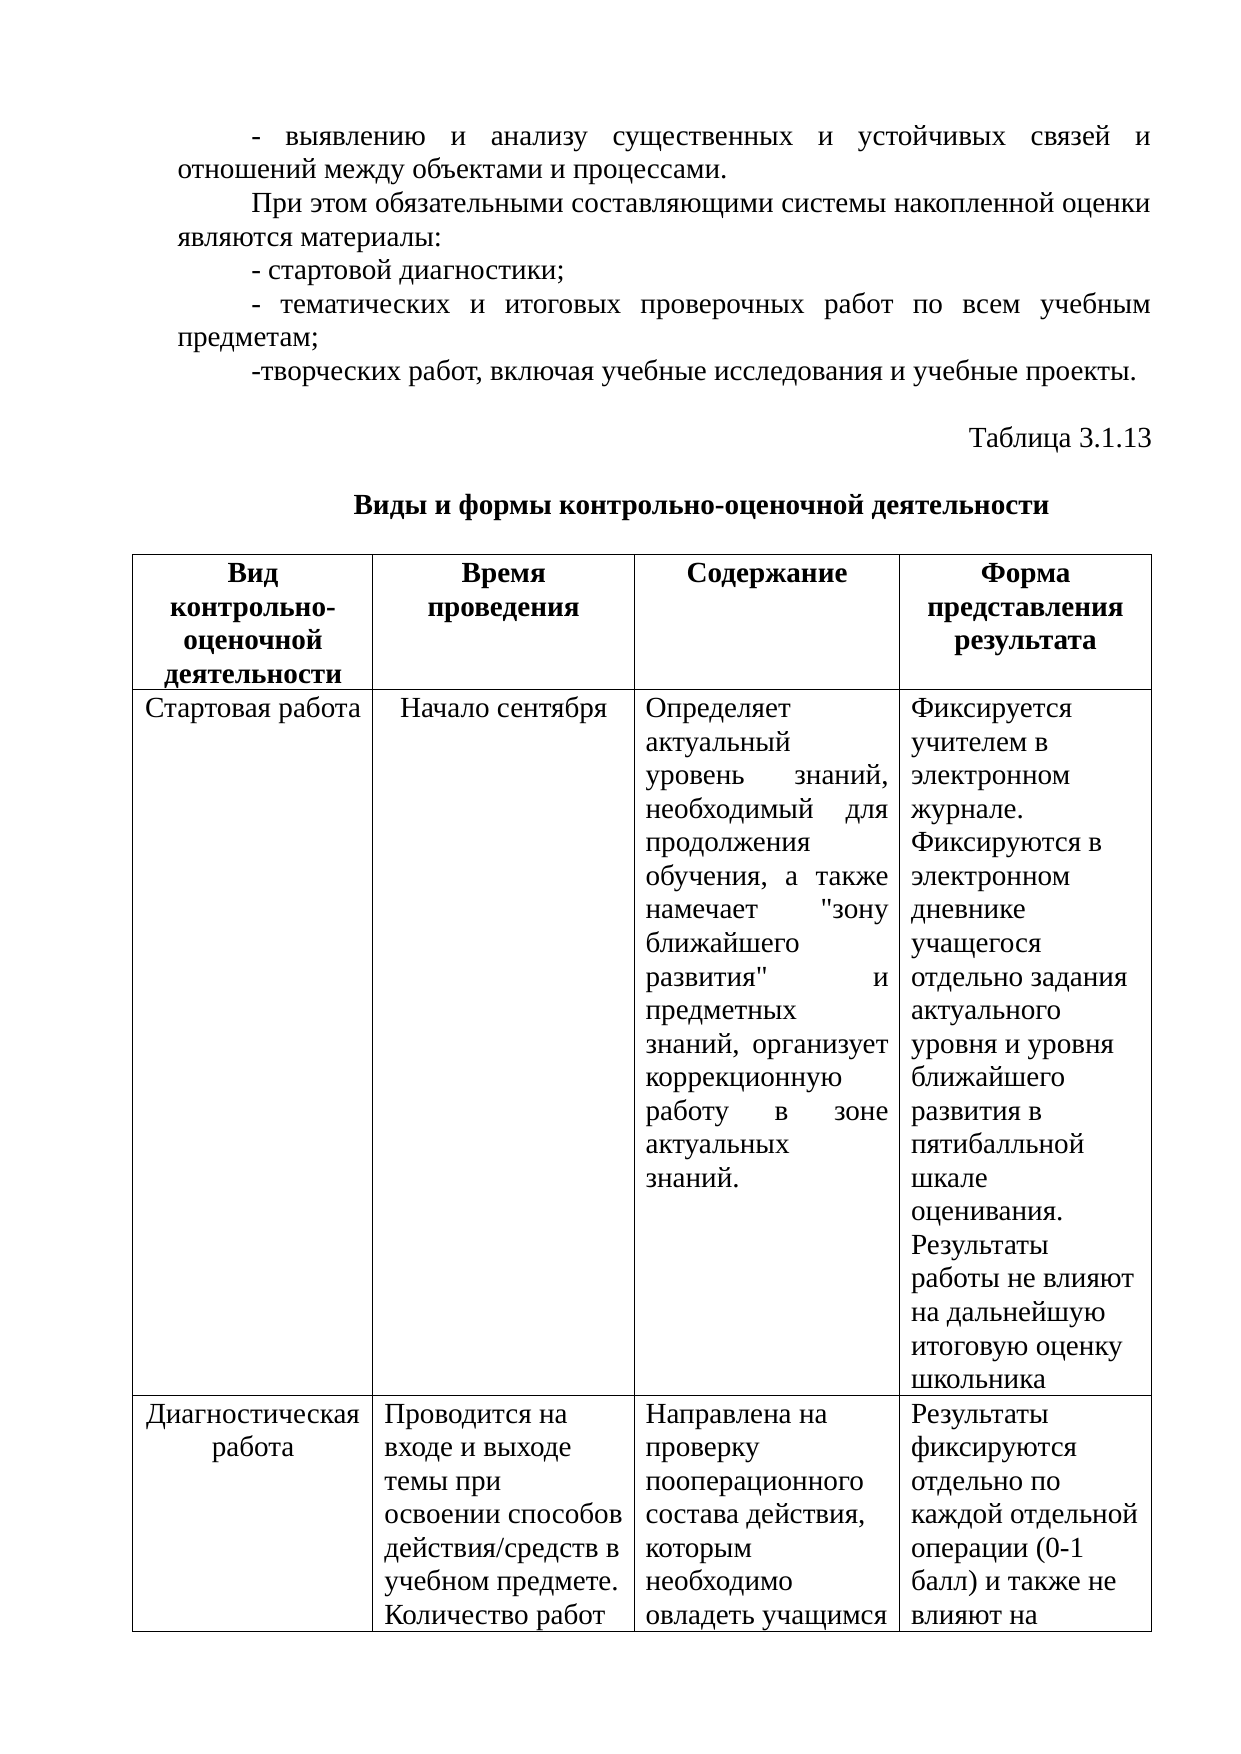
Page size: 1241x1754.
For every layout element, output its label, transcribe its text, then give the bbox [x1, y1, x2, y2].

table_cell Стартовая работа [133, 690, 372, 1395]
table_cell Начало сентября [373, 690, 634, 1395]
table_header Форма представления результата [900, 555, 1151, 689]
table_header Содержание [635, 555, 899, 689]
table_header Вид контрольно-оценочной деятельности [133, 555, 372, 689]
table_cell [900, 1396, 1151, 1631]
text - стартовой диагностики; [177, 252, 1152, 286]
text Таблица 3.1.13 [177, 420, 1152, 453]
table_cell Определяет актуальный уровень знаний, необходимый для продолжения обучения, а также намечает "зону ближайшего развития" и предметных знаний, организует коррекционную работу в зоне актуальных знаний. [635, 690, 899, 1395]
text При этом обязательными составляющими системы накопленной оценки являются материалы: [177, 185, 1152, 252]
text Виды и формы контрольно-оценочной деятельности [177, 487, 1152, 521]
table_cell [373, 1396, 634, 1631]
text - выявлению и анализу существенных и устойчивых связей и отношений между объектами и процессами. [177, 118, 1152, 185]
table_cell Фиксируется учителем в электронном журнале. Фиксируются в электронном дневнике учащегося отдельно задания актуального уровня и уровня ближайшего развития в пятибалльной шкале оценивания. Результаты работы не влияют на дальнейшую итоговую оценку школьника [900, 690, 1151, 1395]
table_header Время проведения [373, 555, 634, 689]
text - тематических и итоговых проверочных работ по всем учебным предметам; [177, 286, 1152, 353]
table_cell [133, 1396, 372, 1631]
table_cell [635, 1396, 899, 1631]
text -творческих работ, включая учебные исследования и учебные проекты. [177, 353, 1152, 386]
